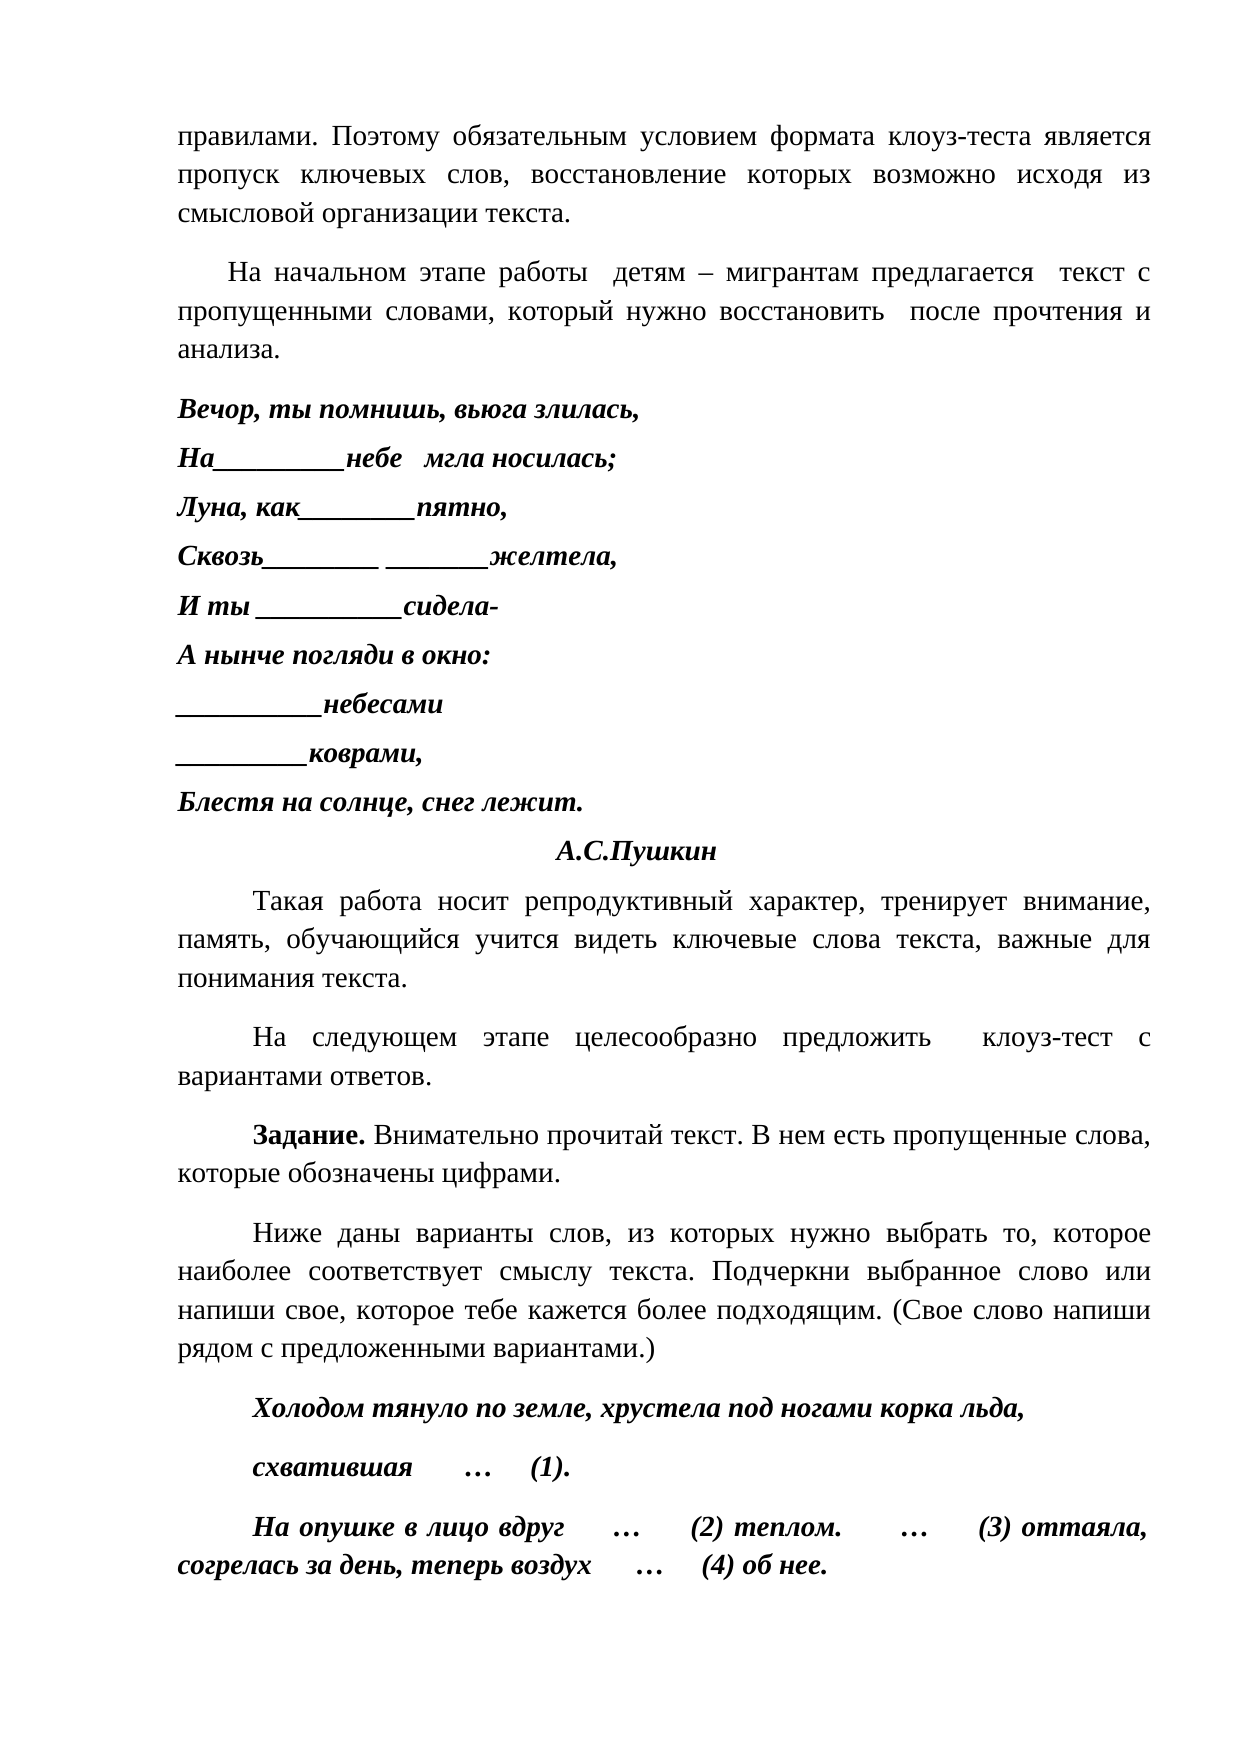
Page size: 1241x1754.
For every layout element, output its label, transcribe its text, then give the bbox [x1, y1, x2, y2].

text Задание. Внимательно прочитай текст. В нем есть пропущенные слова, которые обозначены цифрами. [177, 1117, 1152, 1189]
text __________небесами [177, 686, 1152, 719]
text _________коврами, [177, 735, 1152, 769]
text На начальном этапе работы детям – мигрантам предлагается текст с пропущенными словами, который нужно восстановить после прочтения и анализа. [177, 254, 1152, 365]
text И ты __________сидела- [177, 588, 1152, 621]
text Блестя на солнце, снег лежит. [177, 784, 1152, 818]
text А.С.Пушкин [177, 833, 1152, 867]
text На_________небе мгла носилась; [177, 440, 1152, 474]
text Такая работа носит репродуктивный характер, тренирует внимание, память, обучающийся учится видеть ключевые слова текста, важные для понимания текста. [177, 883, 1152, 993]
text схватившая … (1). [177, 1449, 1152, 1483]
text А нынче погляди в окно: [177, 637, 1152, 670]
text На следующем этапе целесообразно предложить клоуз-тест с вариантами ответов. [177, 1019, 1152, 1091]
text На опушке в лицо вдруг … (2) теплом. … (3) оттаяла, согрелась за день, теперь воздух … (4) об нее. [177, 1509, 1152, 1581]
text Сквозь________ _______желтела, [177, 538, 1152, 572]
text Ниже даны варианты слов, из которых нужно выбрать то, которое наиболее соответствует смыслу текста. Подчеркни выбранное слово или напиши свое, которое тебе кажется более подходящим. (Свое слово напиши рядом с предложенными вариантами.) [177, 1215, 1152, 1364]
text Луна, как________пятно, [177, 489, 1152, 523]
text Вечор, ты помнишь, вьюга злилась, [177, 391, 1152, 424]
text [177, 118, 1152, 229]
text Холодом тянуло по земле, хрустела под ногами корка льда, [177, 1390, 1152, 1423]
